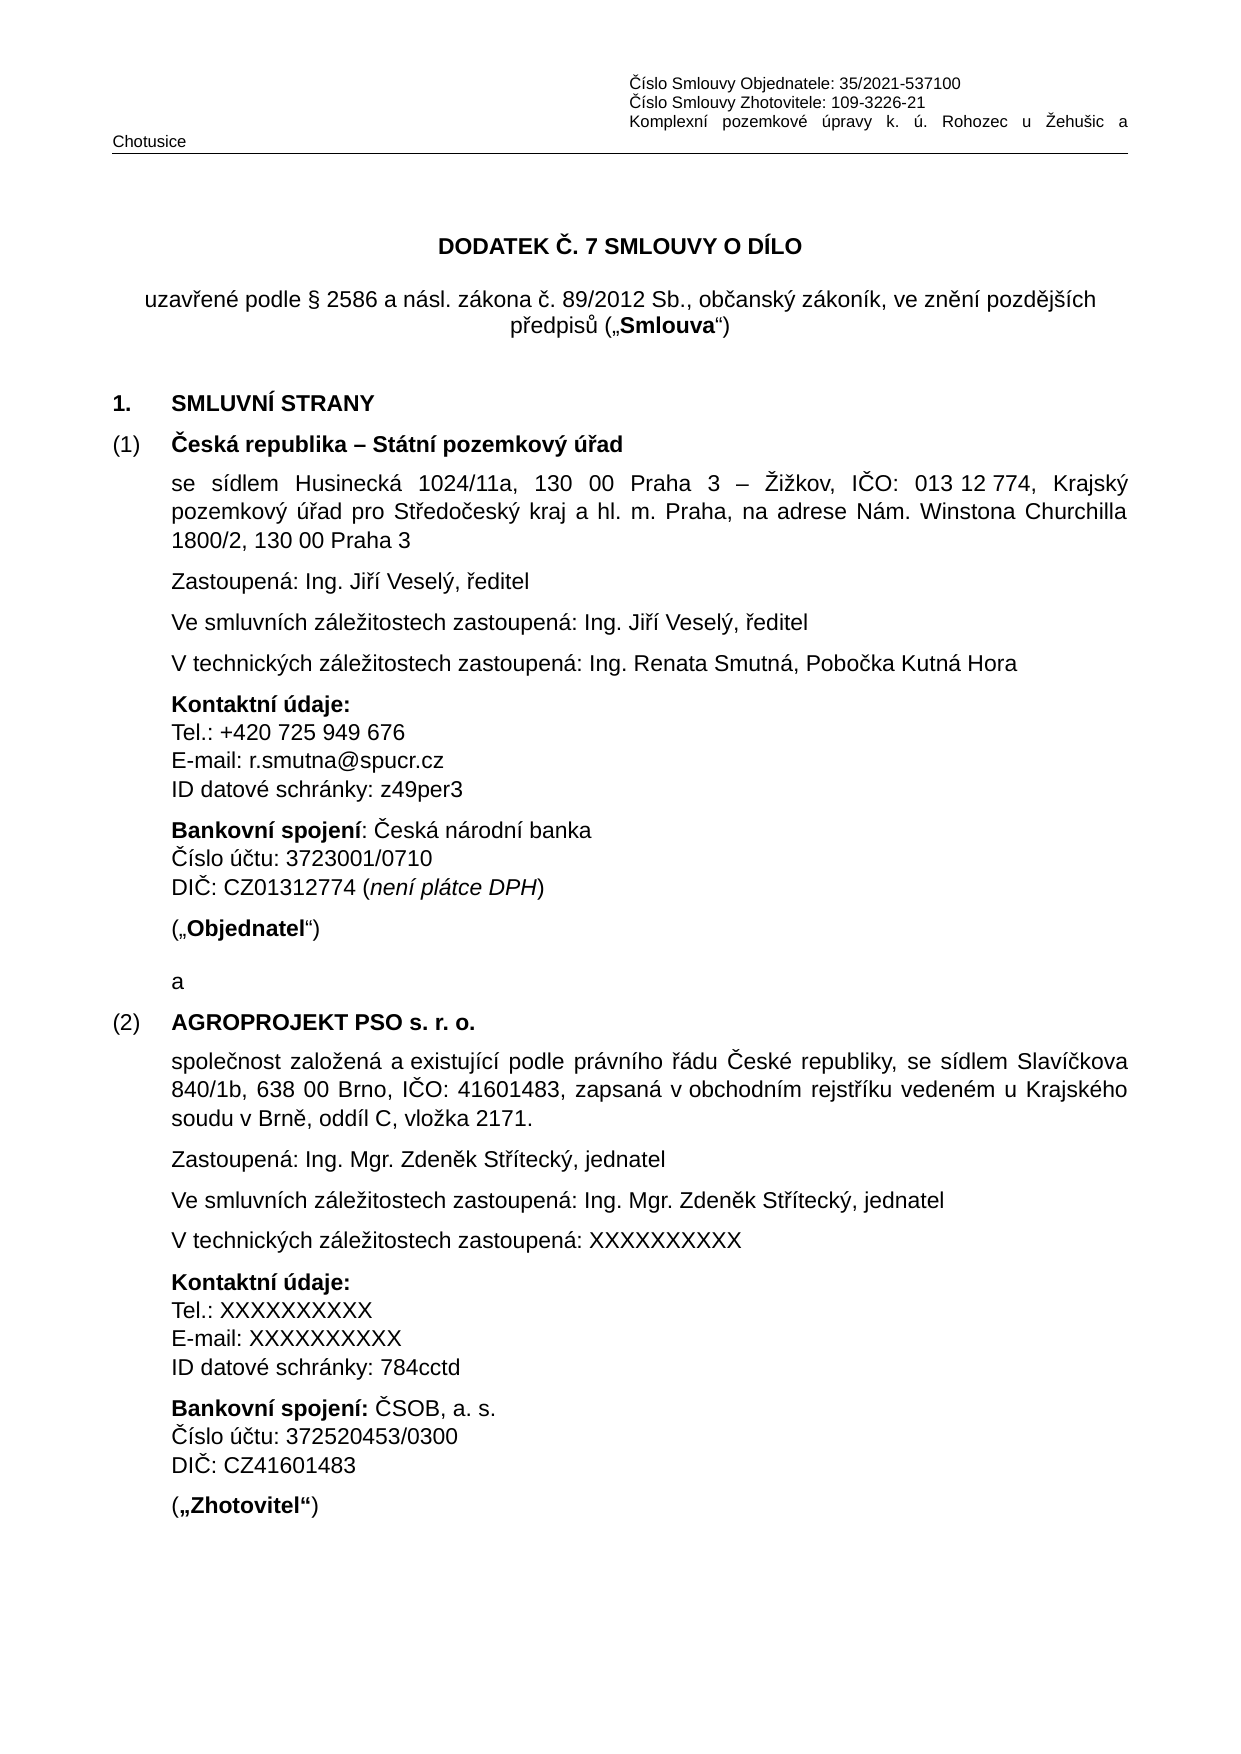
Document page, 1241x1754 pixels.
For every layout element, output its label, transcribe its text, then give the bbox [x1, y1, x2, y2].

text E-mail: XXXXXXXXXX [171, 1325, 1128, 1352]
text Ve smluvních záležitostech zastoupená: Ing. Mgr. Zdeněk Střítecký, jednatel [171, 1187, 1128, 1213]
list Česká republika – Státní pozemkový úřad [112, 431, 1128, 457]
text Bankovní spojení: ČSOB, a. s. [171, 1395, 1128, 1421]
text Zastoupená: Ing. Jiří Veselý, ředitel [171, 568, 1128, 594]
text V technických záležitostech zastoupená: Ing. Renata Smutná, Pobočka Kutná Hora [171, 649, 1128, 676]
text E-mail: r.smutna@spucr.cz [171, 747, 1128, 774]
text („Objednatel“) [171, 914, 980, 941]
list AGROPROJEKT PSO s. r. o. [112, 1009, 1128, 1035]
subtitle SMLUVNÍ STRANY [112, 390, 1128, 416]
text společnost založená a existující podle právního řádu České republiky, se sídlem Slavíčkova 840/1b, 638 00 Brno, IČO: 41601483, zapsaná v obchodním rejstříku vedeném u Krajského soudu v Brně, oddíl C, vložka 2171. [171, 1048, 1128, 1131]
title dodatek č. 7 SMLOUVy O DÍLO [112, 233, 1128, 259]
text DIČ: CZ41601483 [171, 1452, 1128, 1478]
text ID datové schránky: z49per3 [171, 776, 980, 802]
text Bankovní spojení: Česká národní banka [171, 817, 1128, 843]
text Zastoupená: Ing. Mgr. Zdeněk Střítecký, jednatel [171, 1146, 1128, 1172]
text Kontaktní údaje: [171, 1268, 1128, 1295]
text Tel.: XXXXXXXXXX [171, 1297, 1128, 1323]
text se sídlem Husinecká 1024/11a, 130 00 Praha 3 – Žižkov, IČO: 013 12 774, Krajský pozemkový úřad pro Středočeský kraj a hl. m. Praha, na adrese Nám. Winstona Churchilla 1800/2, 130 00 Praha 3 [171, 470, 1128, 553]
list uzavřené podle § 2586 a násl. zákona č. 89/2012 Sb., občanský zákoník, ve znění pozdějších předpisů („Smlouva“) [112, 286, 1128, 339]
text Kontaktní údaje: [171, 691, 1128, 717]
text Ve smluvních záležitostech zastoupená: Ing. Jiří Veselý, ředitel [171, 609, 1128, 635]
text Číslo účtu: 3723001/0710 [171, 845, 980, 872]
text V technických záležitostech zastoupená: XXXXXXXXXX [171, 1227, 1128, 1254]
text a [171, 968, 1128, 994]
text („Zhotovitel“) [171, 1492, 1128, 1519]
text Tel.: +420 725 949 676 [171, 719, 1128, 745]
text DIČ: CZ01312774 (není plátce DPH) [171, 874, 980, 900]
text Číslo účtu: 372520453/0300 [171, 1423, 1128, 1449]
text ID datové schránky: 784cctd [171, 1354, 1128, 1380]
